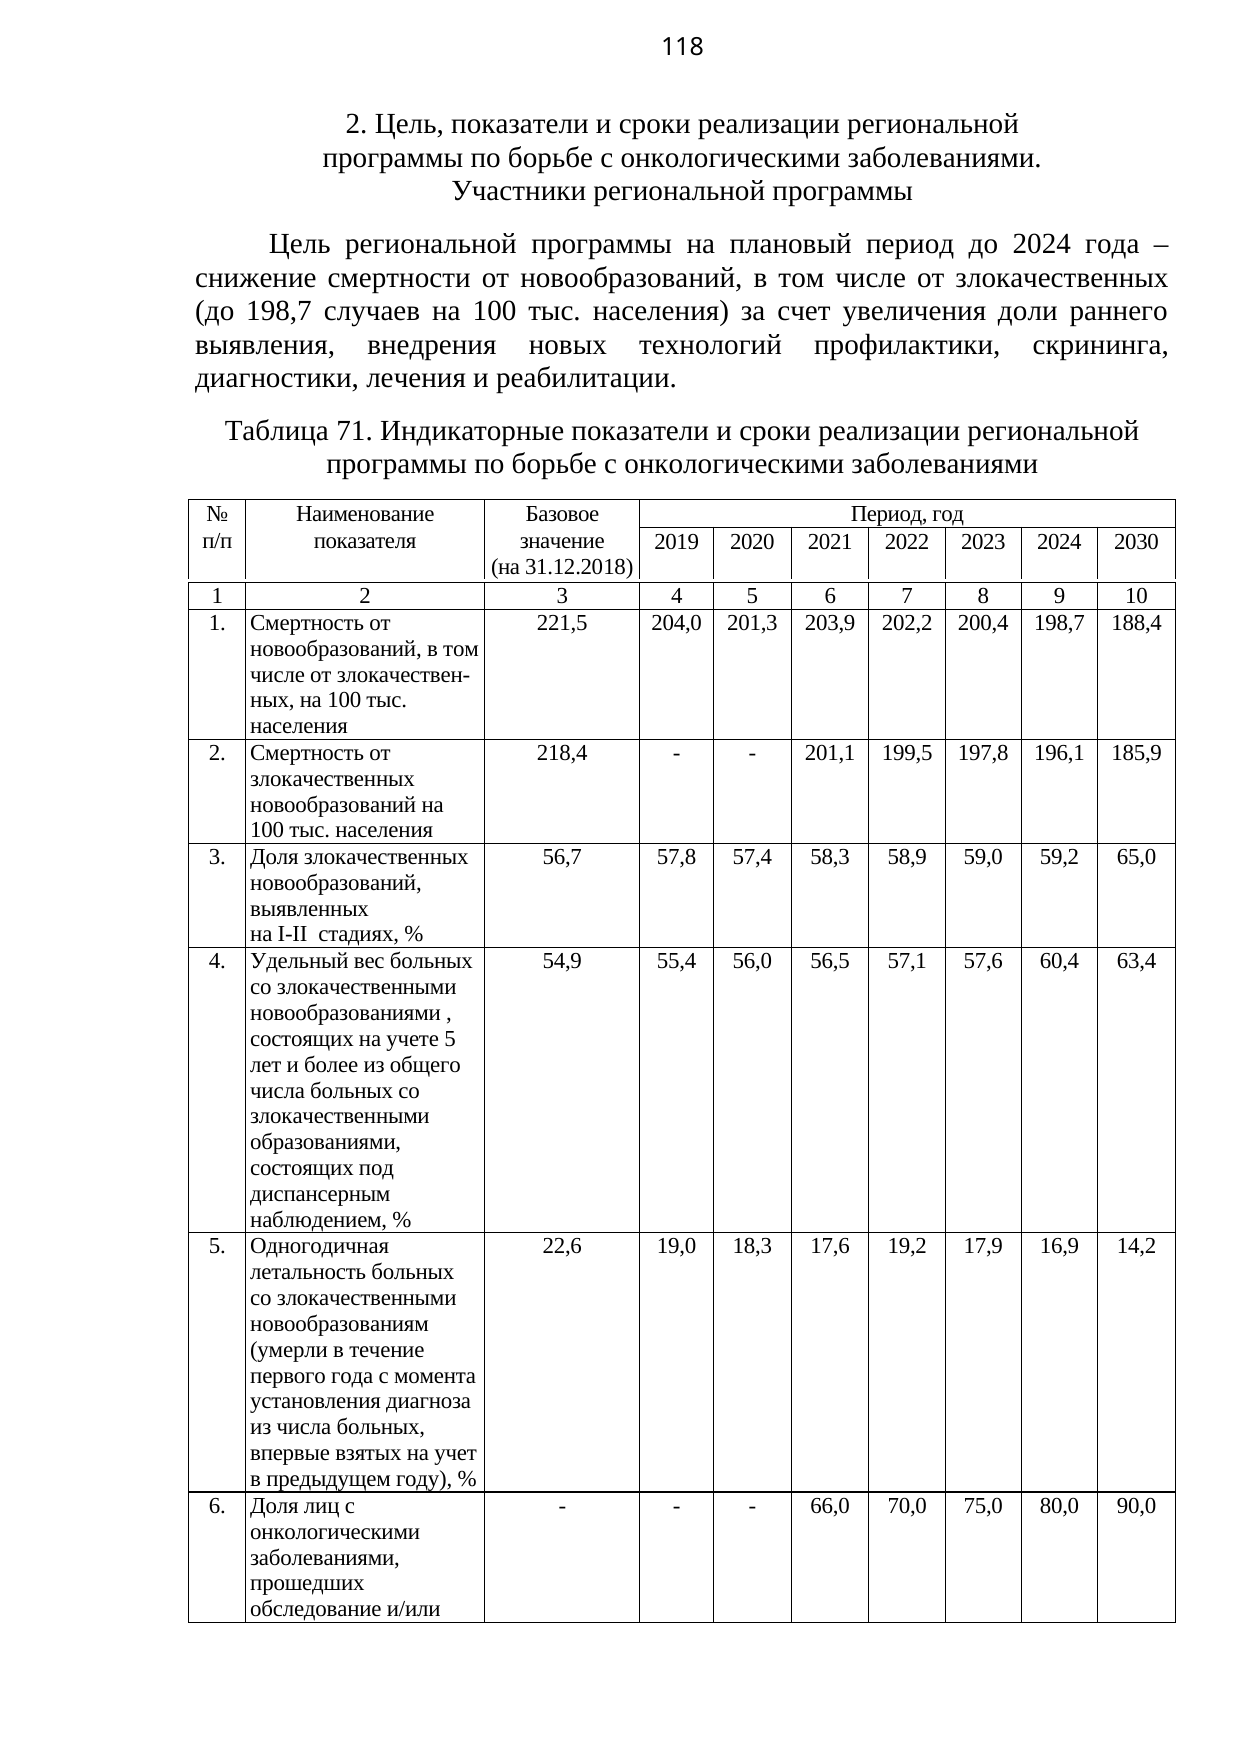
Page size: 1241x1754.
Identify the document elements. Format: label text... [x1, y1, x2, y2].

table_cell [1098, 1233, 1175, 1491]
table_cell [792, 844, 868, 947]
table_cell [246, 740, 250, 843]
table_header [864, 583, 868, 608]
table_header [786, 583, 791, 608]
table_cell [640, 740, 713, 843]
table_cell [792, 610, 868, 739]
text Участники региональной программы [195, 173, 1169, 207]
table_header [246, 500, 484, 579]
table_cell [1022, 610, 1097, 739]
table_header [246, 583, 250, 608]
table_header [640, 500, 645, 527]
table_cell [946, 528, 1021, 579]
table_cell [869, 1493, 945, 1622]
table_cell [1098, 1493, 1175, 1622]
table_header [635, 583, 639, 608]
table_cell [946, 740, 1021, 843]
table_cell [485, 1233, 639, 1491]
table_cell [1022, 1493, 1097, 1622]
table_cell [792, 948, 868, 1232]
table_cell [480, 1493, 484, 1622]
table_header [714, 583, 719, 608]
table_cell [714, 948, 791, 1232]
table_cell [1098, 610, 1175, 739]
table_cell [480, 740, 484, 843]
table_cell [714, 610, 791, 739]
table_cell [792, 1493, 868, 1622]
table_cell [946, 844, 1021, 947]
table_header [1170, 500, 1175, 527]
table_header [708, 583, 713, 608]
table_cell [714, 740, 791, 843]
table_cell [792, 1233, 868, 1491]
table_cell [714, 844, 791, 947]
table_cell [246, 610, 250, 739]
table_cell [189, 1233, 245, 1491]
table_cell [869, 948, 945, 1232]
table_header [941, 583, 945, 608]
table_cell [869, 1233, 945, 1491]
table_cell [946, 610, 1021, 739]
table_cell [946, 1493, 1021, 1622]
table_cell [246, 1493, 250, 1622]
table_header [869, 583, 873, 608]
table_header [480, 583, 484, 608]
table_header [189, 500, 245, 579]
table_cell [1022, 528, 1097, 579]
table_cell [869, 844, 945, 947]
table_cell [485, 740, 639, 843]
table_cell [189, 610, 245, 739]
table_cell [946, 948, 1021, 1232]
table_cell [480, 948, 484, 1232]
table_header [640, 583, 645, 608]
text Таблица 71. Индикаторные показатели и сроки реализации региональной программы по борьбе с онкологическими заболеваниями [195, 413, 1169, 480]
text Цель региональной программы на плановый период до 2024 года – снижение смертности от новообразований, в том числе от злокачественных (до 198,7 случаев на 100 тыс. населения) за счет увеличения доли раннего выявления, внедрения новых технологий профилактики, скрининга, диагностики, лечения и реабилитации. [195, 226, 1169, 394]
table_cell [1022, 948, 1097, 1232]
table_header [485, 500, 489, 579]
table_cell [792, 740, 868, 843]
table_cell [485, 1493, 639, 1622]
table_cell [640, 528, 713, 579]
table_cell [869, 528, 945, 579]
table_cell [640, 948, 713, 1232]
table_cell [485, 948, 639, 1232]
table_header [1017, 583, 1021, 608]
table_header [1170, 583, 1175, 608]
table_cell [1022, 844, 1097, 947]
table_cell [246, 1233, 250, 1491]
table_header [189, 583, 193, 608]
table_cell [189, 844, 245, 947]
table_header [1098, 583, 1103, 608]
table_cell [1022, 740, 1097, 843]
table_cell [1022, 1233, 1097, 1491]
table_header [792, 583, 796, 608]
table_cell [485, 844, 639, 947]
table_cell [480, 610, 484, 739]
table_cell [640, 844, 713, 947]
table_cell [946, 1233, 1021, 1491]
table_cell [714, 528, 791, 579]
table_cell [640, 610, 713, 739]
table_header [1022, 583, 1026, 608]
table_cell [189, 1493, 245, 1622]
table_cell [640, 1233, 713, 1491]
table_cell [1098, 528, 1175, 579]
text 2. Цель, показатели и сроки реализации региональной программы по борьбе с онкологическими заболеваниями. [195, 106, 1169, 173]
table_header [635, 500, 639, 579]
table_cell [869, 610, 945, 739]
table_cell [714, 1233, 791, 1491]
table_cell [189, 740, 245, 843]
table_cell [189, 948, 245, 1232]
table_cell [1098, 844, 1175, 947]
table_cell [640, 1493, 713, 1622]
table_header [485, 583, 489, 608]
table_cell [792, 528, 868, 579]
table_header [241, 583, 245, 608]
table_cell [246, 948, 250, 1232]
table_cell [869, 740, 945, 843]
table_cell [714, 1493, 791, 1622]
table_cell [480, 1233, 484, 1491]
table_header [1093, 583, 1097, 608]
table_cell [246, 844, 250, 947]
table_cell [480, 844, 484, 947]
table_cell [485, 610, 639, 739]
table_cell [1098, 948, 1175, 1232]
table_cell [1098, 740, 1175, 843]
